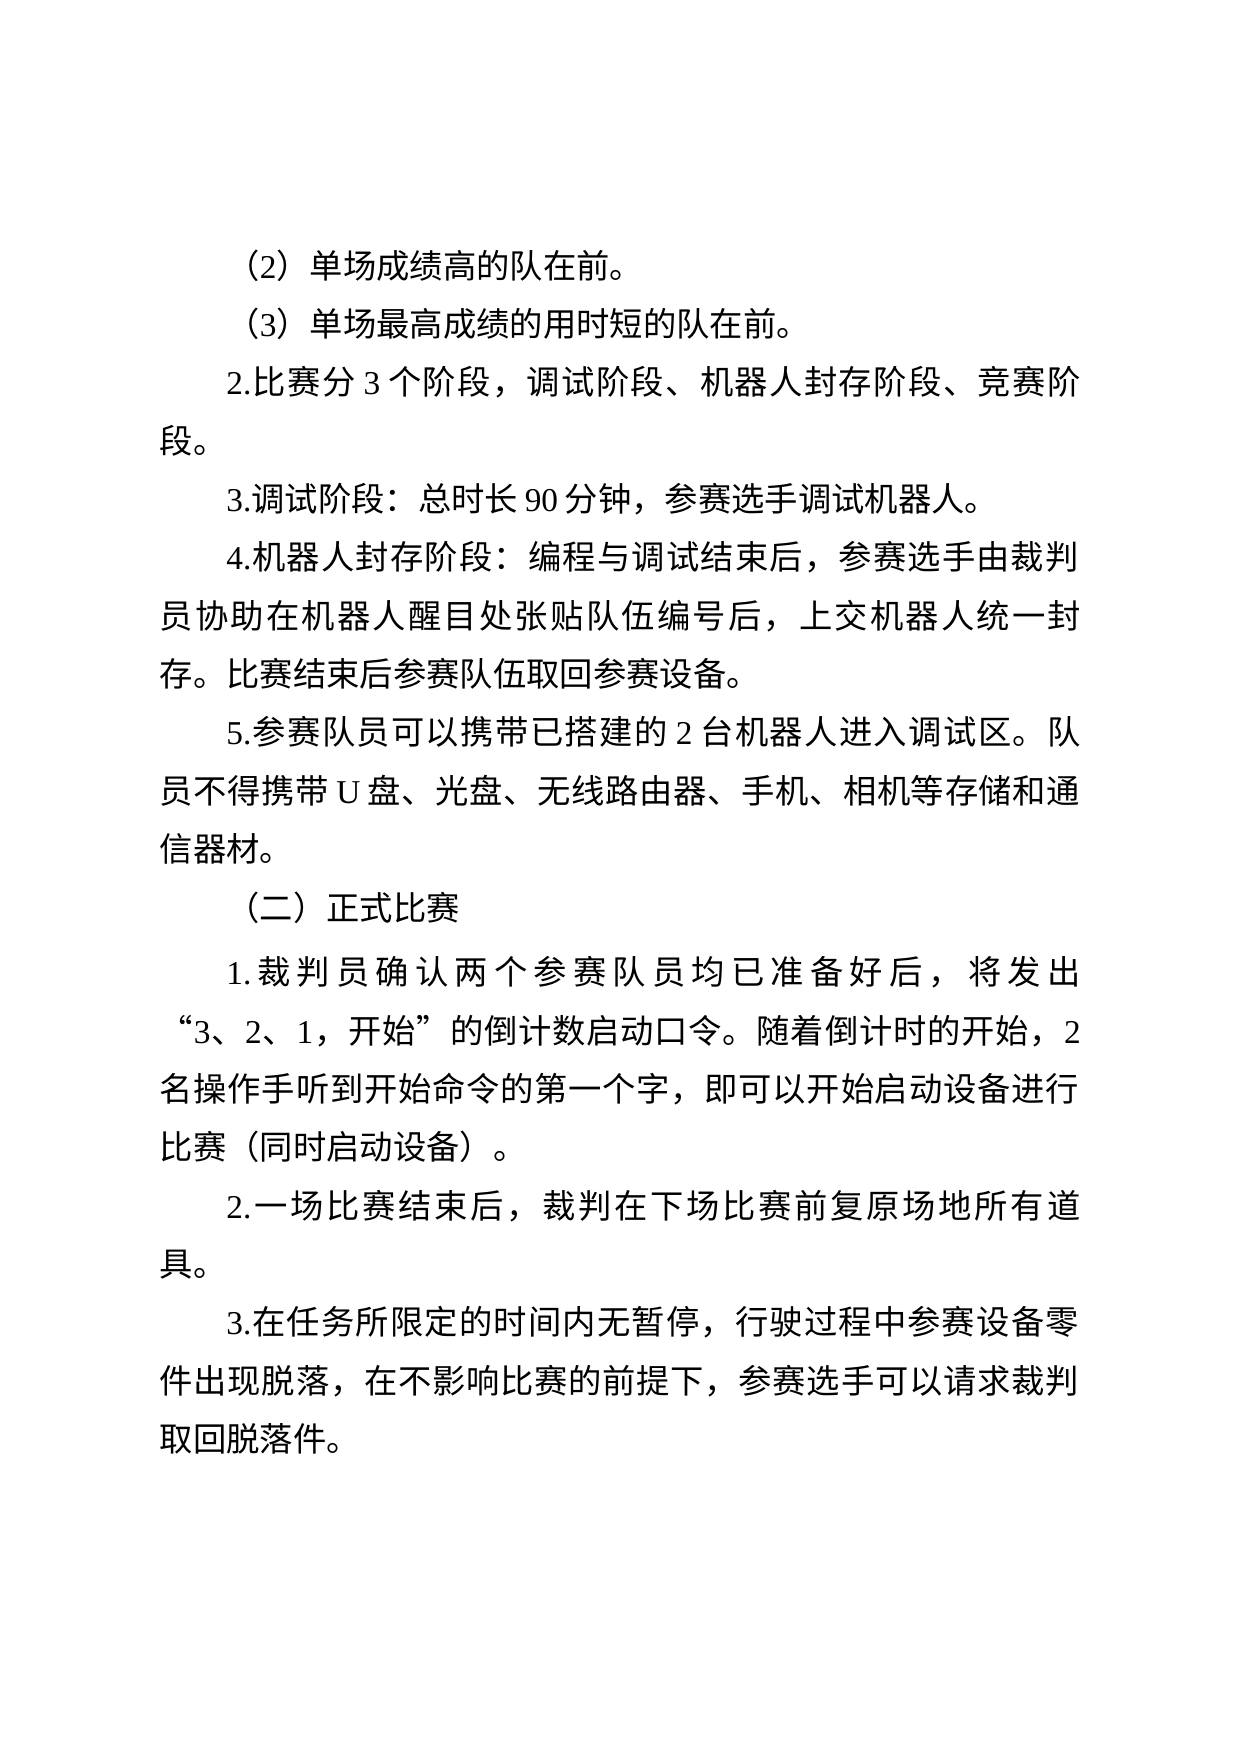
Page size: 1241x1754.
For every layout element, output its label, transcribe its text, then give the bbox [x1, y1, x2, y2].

text 2.一场比赛结束后，裁判在下场比赛前复原场地所有道具。 [159, 1171, 1081, 1288]
text 1.裁判员确认两个参赛队员均已准备好后，将发出“3、2、1，开始”的倒计数启动口令。随着倒计时的开始，2名操作手听到开始命令的第一个字，即可以开始启动设备进行比赛（同时启动设备）。 [159, 938, 1081, 1171]
text 3.调试阶段：总时长90分钟，参赛选手调试机器人。 [159, 465, 1081, 523]
text （2）单场成绩高的队在前。 [159, 231, 1081, 290]
text 3.在任务所限定的时间内无暂停，行驶过程中参赛设备零件出现脱落，在不影响比赛的前提下，参赛选手可以请求裁判取回脱落件。 [159, 1288, 1081, 1463]
text 4.机器人封存阶段：编程与调试结束后，参赛选手由裁判员协助在机器人醒目处张贴队伍编号后，上交机器人统一封存。比赛结束后参赛队伍取回参赛设备。 [159, 523, 1081, 698]
text （二）正式比赛 [159, 873, 1081, 938]
text 5.参赛队员可以携带已搭建的2台机器人进入调试区。队员不得携带U盘、光盘、无线路由器、手机、相机等存储和通信器材。 [159, 698, 1081, 873]
text 2.比赛分3个阶段，调试阶段、机器人封存阶段、竞赛阶段。 [159, 348, 1081, 465]
text （3）单场最高成绩的用时短的队在前。 [159, 290, 1081, 348]
